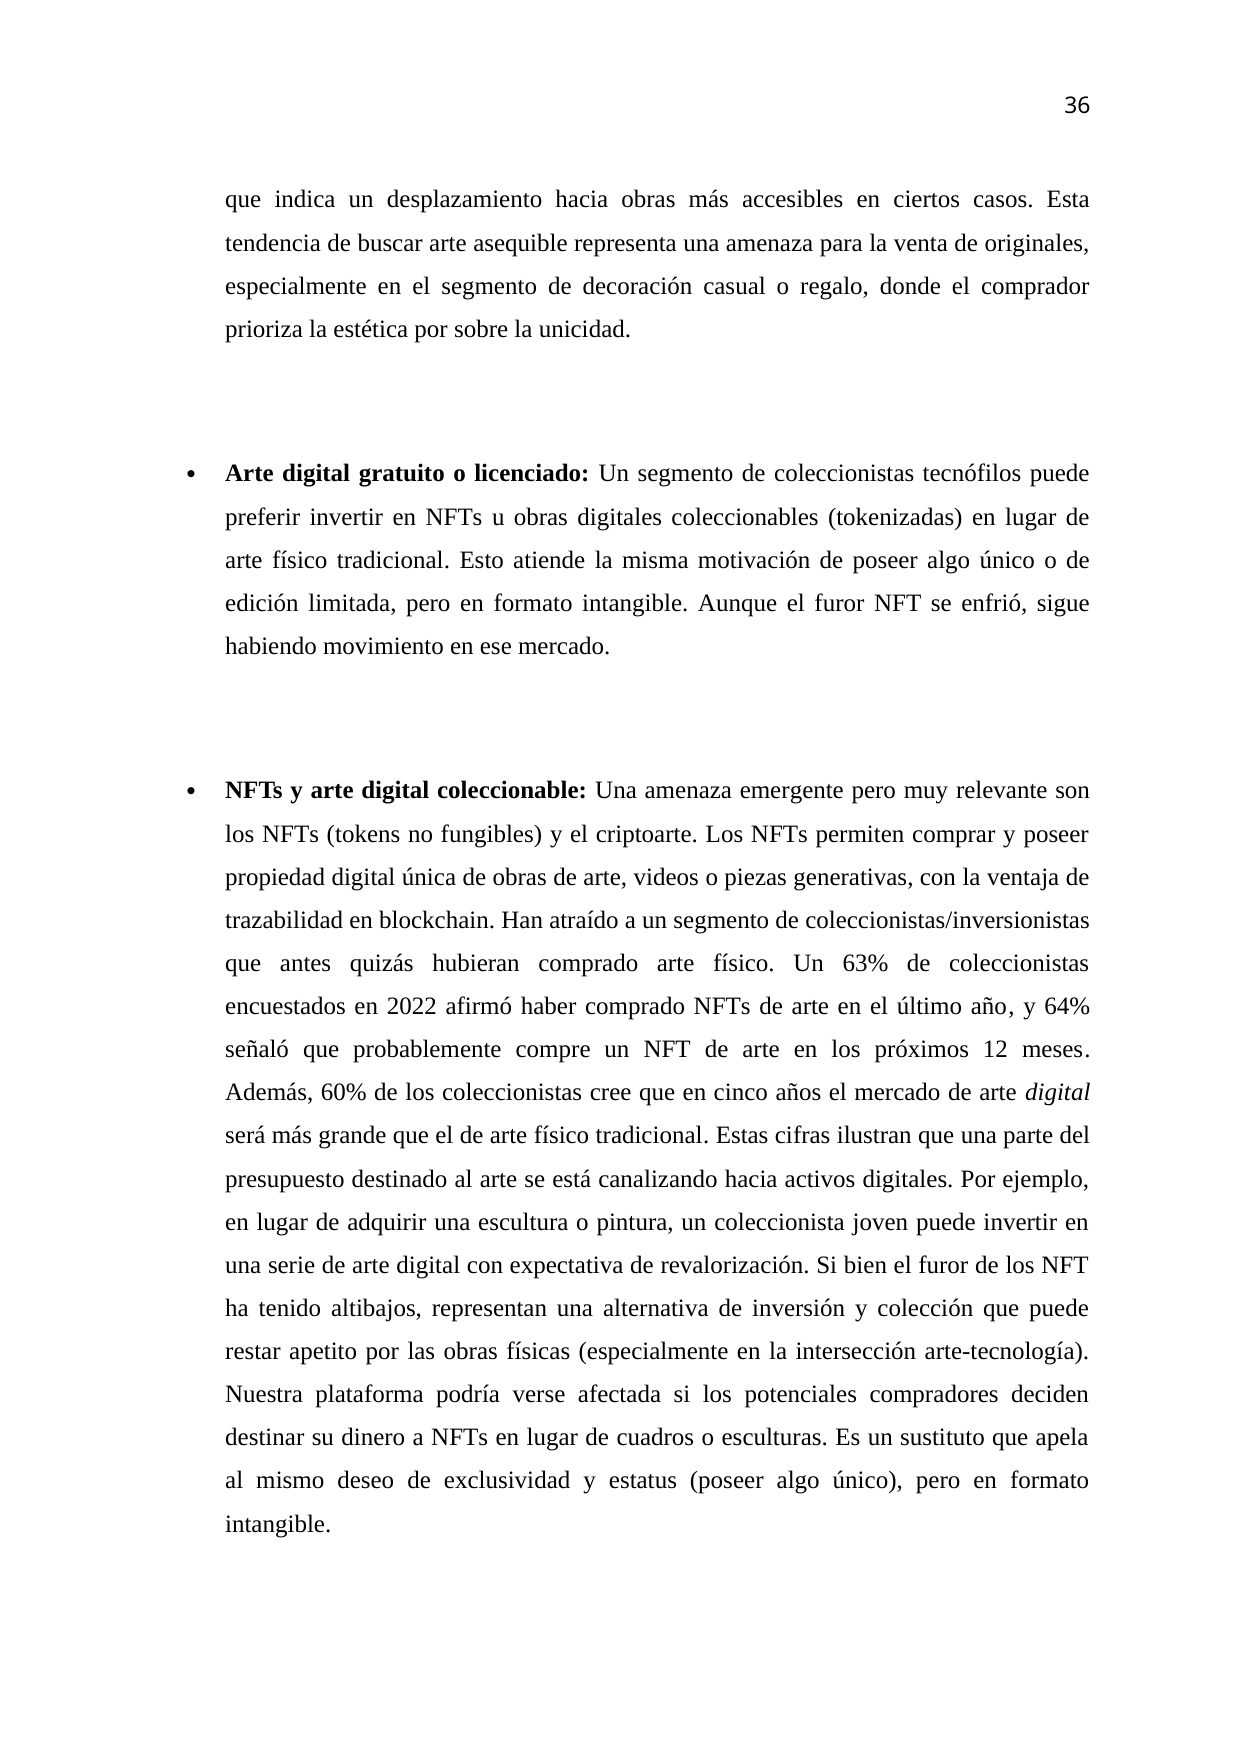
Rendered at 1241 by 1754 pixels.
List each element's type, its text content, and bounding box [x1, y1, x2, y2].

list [187, 184, 1090, 343]
list NFTs y arte digital coleccionable: Una amenaza emergente pero muy relevante son los NFTs (tokens no fungibles) y el criptoarte. Los NFTs permiten comprar y poseer propiedad digital única de obras de arte, videos o piezas generativas, con la ventaja de trazabilidad en blockchain. Han atraído a un segmento de coleccionistas/inversionistas que antes quizás hubieran comprado arte físico. Un 63% de coleccionistas encuestados en 2022 afirmó haber comprado NFTs de arte en el último año​, y 64% señaló que probablemente compre un NFT de arte en los próximos 12 meses​. Además, 60% de los coleccionistas cree que en cinco años el mercado de arte digital será más grande que el de arte físico tradicional​. Estas cifras ilustran que una parte del presupuesto destinado al arte se está canalizando hacia activos digitales. Por ejemplo, en lugar de adquirir una escultura o pintura, un coleccionista joven puede invertir en una serie de arte digital con expectativa de revalorización. Si bien el furor de los NFT ha tenido altibajos, representan una alternativa de inversión y colección que puede restar apetito por las obras físicas (especialmente en la intersección arte-tecnología). Nuestra plataforma podría verse afectada si los potenciales compradores deciden destinar su dinero a NFTs en lugar de cuadros o esculturas. Es un sustituto que apela al mismo deseo de exclusividad y estatus (poseer algo único), pero en formato intangible. [187, 776, 1090, 1537]
list Arte digital gratuito o licenciado: Un segmento de coleccionistas tecnófilos puede preferir invertir en NFTs u obras digitales coleccionables (tokenizadas) en lugar de arte físico tradicional​. Esto atiende la misma motivación de poseer algo único o de edición limitada, pero en formato intangible. Aunque el furor NFT se enfrió, sigue habiendo movimiento en ese mercado. [187, 458, 1090, 660]
